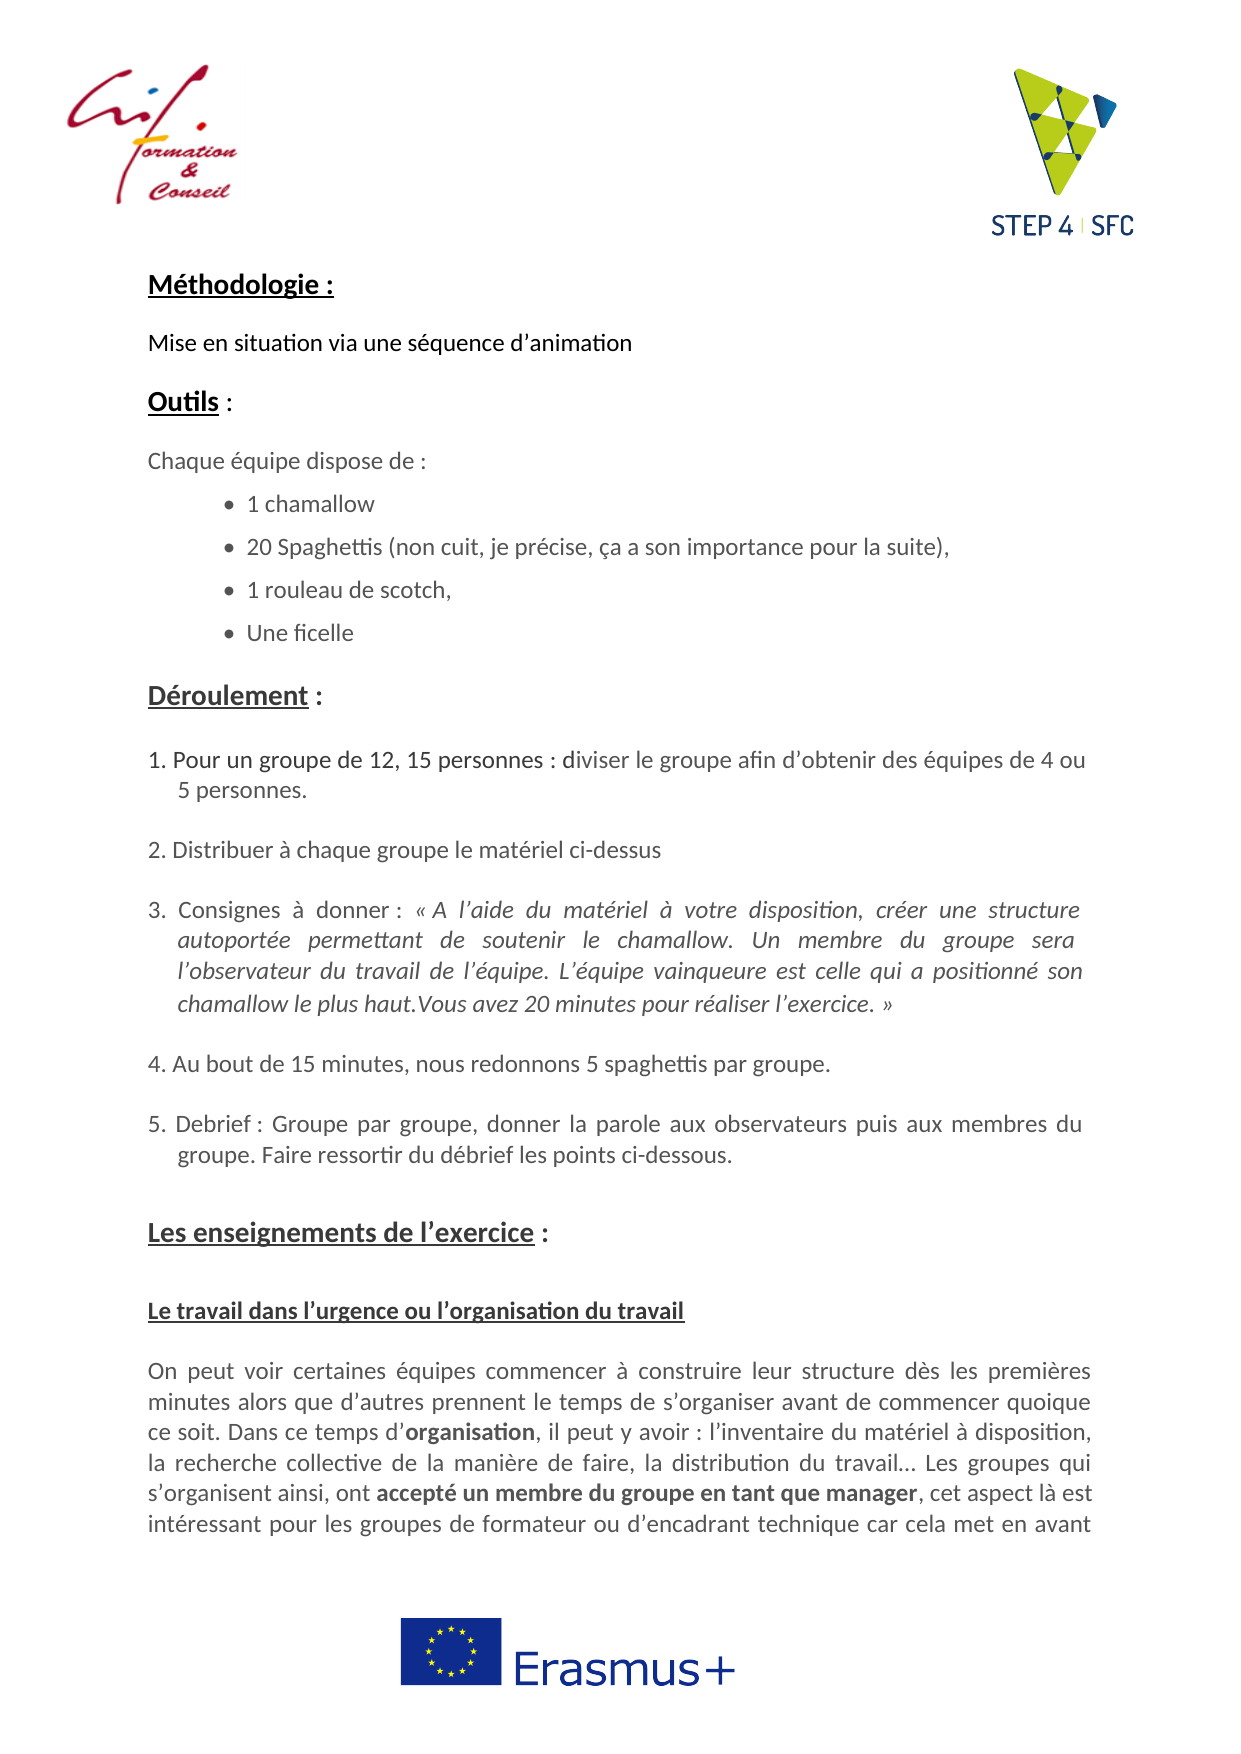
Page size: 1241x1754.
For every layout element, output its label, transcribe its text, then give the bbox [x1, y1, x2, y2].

text • 1 rouleau de scotch, [223, 574, 1093, 605]
text Outils : [148, 383, 1093, 419]
text 4. Au bout de 15 minutes, nous redonnons 5 spaghettis par groupe. [148, 1048, 1093, 1079]
text • Une ficelle [223, 617, 1093, 648]
text Méthodologie : [148, 266, 1093, 301]
text • 20 Spaghettis (non cuit, je précise, ça a son importance pour la suite), [223, 531, 1093, 562]
text 5. Debrief : Groupe par groupe, donner la parole aux observateurs puis aux membres du groupe. Faire ressortir du débrief les points ci-dessous. [148, 1108, 1093, 1169]
text 1. Pour un groupe de 12, 15 personnes : diviser le groupe afin d’obtenir des équipes de 4 ou 5 personnes. [148, 744, 1093, 805]
picture [59, 64, 247, 205]
text Les enseignements de l’exercice : [148, 1211, 1093, 1251]
text Le travail dans l’urgence ou l’organisation du travail [148, 1292, 1093, 1326]
picture [986, 67, 1139, 236]
text 3. Consignes à donner : « A l’aide du matériel à votre disposition, créer une structure autoportée permettant de soutenir le chamallow. Un membre du groupe sera l’observateur du travail de l’équipe. L’équipe vainqueure est celle qui a positionné son chamallow le plus haut. Vous avez 20 minutes pour réaliser l’exercice. » [148, 894, 1093, 1019]
text Déroulement : [148, 677, 1093, 713]
text • 1 chamallow [223, 488, 1093, 519]
text 2. Distribuer à chaque groupe le matériel ci-dessus [148, 834, 1093, 864]
picture [389, 1617, 747, 1686]
text Mise en situation via une séquence d’animation [148, 328, 1093, 358]
text Chaque équipe dispose de : [148, 445, 1093, 476]
